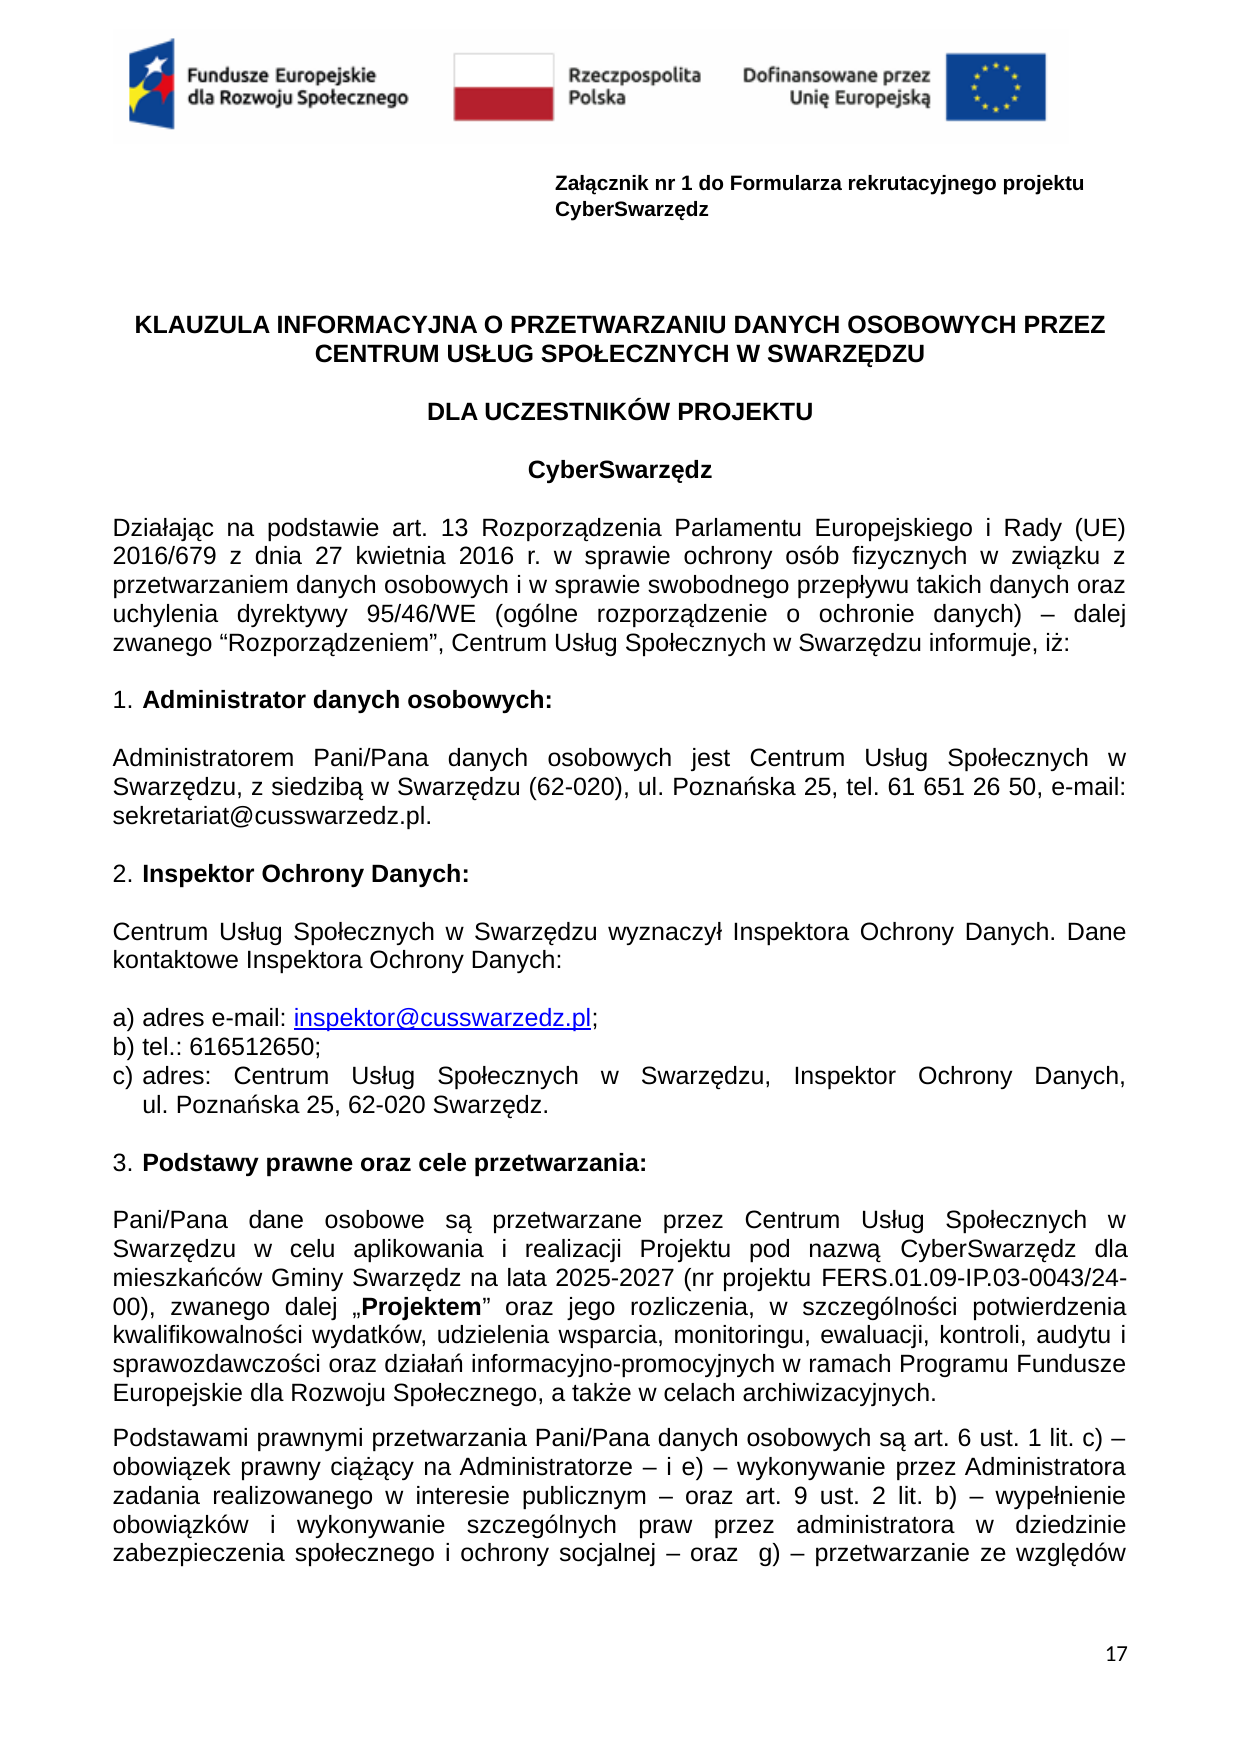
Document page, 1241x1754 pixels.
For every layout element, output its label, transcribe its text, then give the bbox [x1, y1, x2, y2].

list Podstawy prawne oraz cele przetwarzania: [112, 1147, 1128, 1176]
text Działając na podstawie art. 13 Rozporządzenia Parlamentu Europejskiego i Rady (UE) 2016/679 z dnia 27 kwietnia 2016 r. w sprawie ochrony osób fizycznych w związku z przetwarzaniem danych osobowych i w sprawie swobodnego przepływu takich danych oraz uchylenia dyrektywy 95/46/WE (ogólne rozporządzenie o ochronie danych) – dalej zwanego “Rozporządzeniem”, Centrum Usług Społecznych w Swarzędzu informuje, iż: [112, 512, 1128, 656]
text CyberSwarzędz [112, 454, 1128, 483]
picture [112, 29, 1069, 144]
text Administratorem Pani/Pana danych osobowych jest Centrum Usług Społecznych w Swarzędzu, z siedzibą w Swarzędzu (62-020), ul. Poznańska 25, tel. 61 651 26 50, e-mail: sekretariat@cusswarzedz.pl. [112, 743, 1128, 829]
text Pani/Pana dane osobowe są przetwarzane przez Centrum Usług Społecznych w Swarzędzu w celu aplikowania i realizacji Projektu pod nazwą CyberSwarzędz dla mieszkańców Gminy Swarzędz na lata 2025-2027 (nr projektu FERS.01.09-IP.03-0043/24-00), zwanego dalej „Projektem” oraz jego rozliczenia, w szczególności potwierdzenia kwalifikowalności wydatków, udzielenia wsparcia, monitoringu, ewaluacji, kontroli, audytu i sprawozdawczości oraz działań informacyjno-promocyjnych w ramach Programu Fundusze Europejskie dla Rozwoju Społecznego, a także w celach archiwizacyjnych. [112, 1205, 1128, 1407]
list adres: Centrum Usług Społecznych w Swarzędzu, Inspektor Ochrony Danych, ul. Poznańska 25, 62-020 Swarzędz. [112, 1061, 1128, 1118]
text Centrum Usług Społecznych w Swarzędzu wyznaczył Inspektora Ochrony Danych. Dane kontaktowe Inspektora Ochrony Danych: [112, 917, 1128, 974]
text Załącznik nr 1 do Formularza rekrutacyjnego projektu CyberSwarzędz [555, 171, 1128, 221]
list tel.: 616512650; [112, 1032, 1128, 1061]
list Inspektor Ochrony Danych: [112, 859, 1128, 887]
list adres e-mail: inspektor@cusswarzedz.pl; [112, 1003, 1128, 1032]
text KLAUZULA INFORMACYJNA O PRZETWARZANIU DANYCH OSOBOWYCH PRZEZ CENTRUM USŁUG SPOŁECZNYCH W SWARZĘDZU [112, 310, 1128, 367]
list Administrator danych osobowych: [112, 685, 1128, 714]
text DLA UCZESTNIKÓW PROJEKTU [112, 397, 1128, 425]
